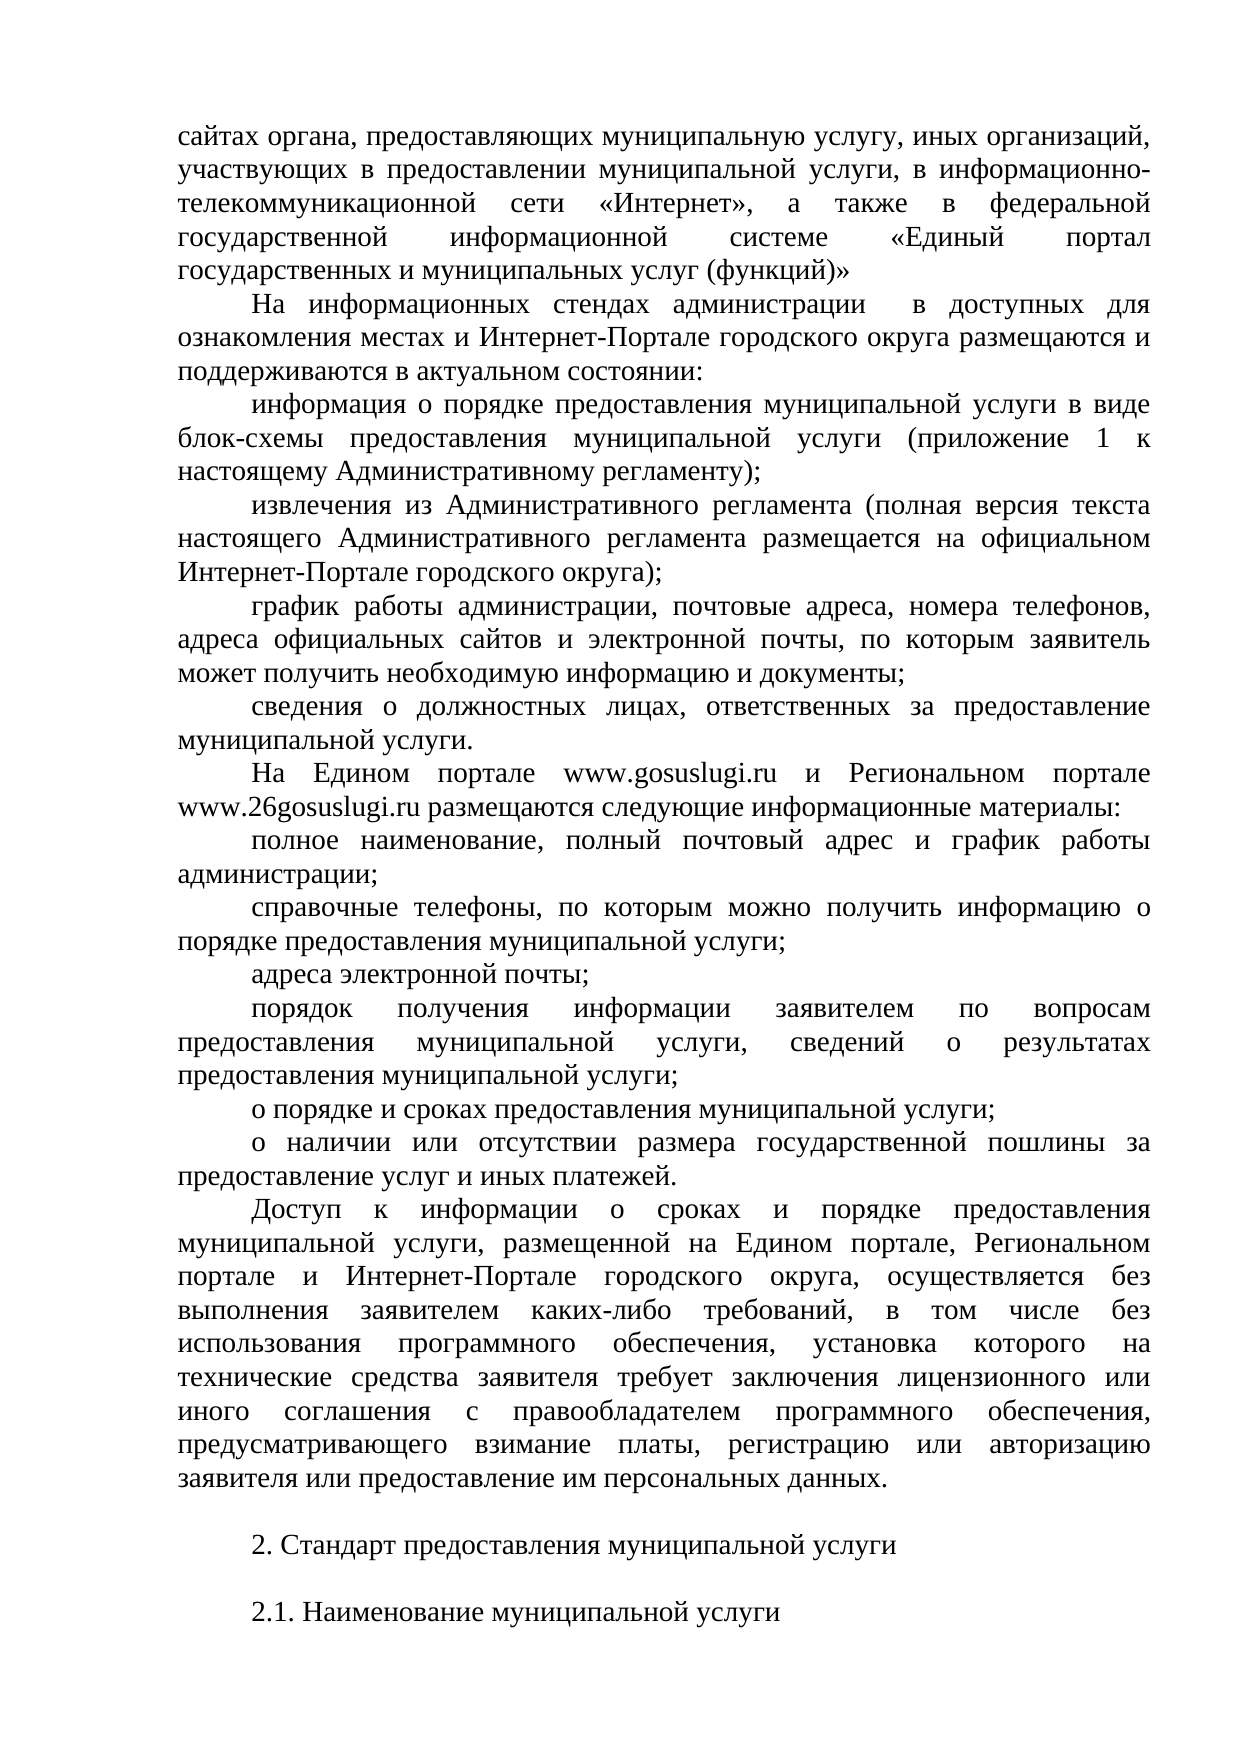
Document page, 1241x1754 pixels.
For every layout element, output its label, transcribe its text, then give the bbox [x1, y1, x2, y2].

text порядок получения информации заявителем по вопросам предоставления муниципальной услуги, сведений о результатах предоставления муниципальной услуги; [177, 990, 1152, 1091]
text извлечения из Административного регламента (полная версия текста настоящего Административного регламента размещается на официальном Интернет-Портале городского округа); [177, 487, 1152, 588]
text информация о порядке предоставления муниципальной услуги в виде блок-схемы предоставления муниципальной услуги (приложение 1 к настоящему Административному регламенту); [177, 386, 1152, 487]
text полное наименование, полный почтовый адрес и график работы администрации; [177, 822, 1152, 889]
text справочные телефоны, по которым можно получить информацию о порядке предоставления муниципальной услуги; [177, 889, 1152, 957]
text сведения о должностных лицах, ответственных за предоставление муниципальной услуги. [177, 688, 1152, 755]
text адреса электронной почты; [177, 957, 1152, 990]
text Доступ к информации о сроках и порядке предоставления муниципальной услуги, размещенной на Едином портале, Региональном портале и Интернет-Портале городского округа, осуществляется без выполнения заявителем каких-либо требований, в том числе без использования программного обеспечения, установка которого на технические средства заявителя требует заключения лицензионного или иного соглашения с правообладателем программного обеспечения, предусматривающего взимание платы, регистрацию или авторизацию заявителя или предоставление им персональных данных. [177, 1191, 1152, 1493]
text 2.1. Наименование муниципальной услуги [177, 1594, 1152, 1627]
text 2. Стандарт предоставления муниципальной услуги [177, 1527, 1152, 1560]
text На Едином портале www.gosuslugi.ru и Региональном портале www.26gosuslugi.ru размещаются следующие информационные материалы: [177, 755, 1152, 822]
text о наличии или отсутствии размера государственной пошлины за предоставление услуг и иных платежей. [177, 1124, 1152, 1191]
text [177, 118, 1152, 286]
text график работы администрации, почтовые адреса, номера телефонов, адреса официальных сайтов и электронной почты, по которым заявитель может получить необходимую информацию и документы; [177, 588, 1152, 688]
text о порядке и сроках предоставления муниципальной услуги; [177, 1091, 1152, 1124]
text На информационных стендах администрации в доступных для ознакомления местах и Интернет-Портале городского округа размещаются и поддерживаются в актуальном состоянии: [177, 286, 1152, 386]
